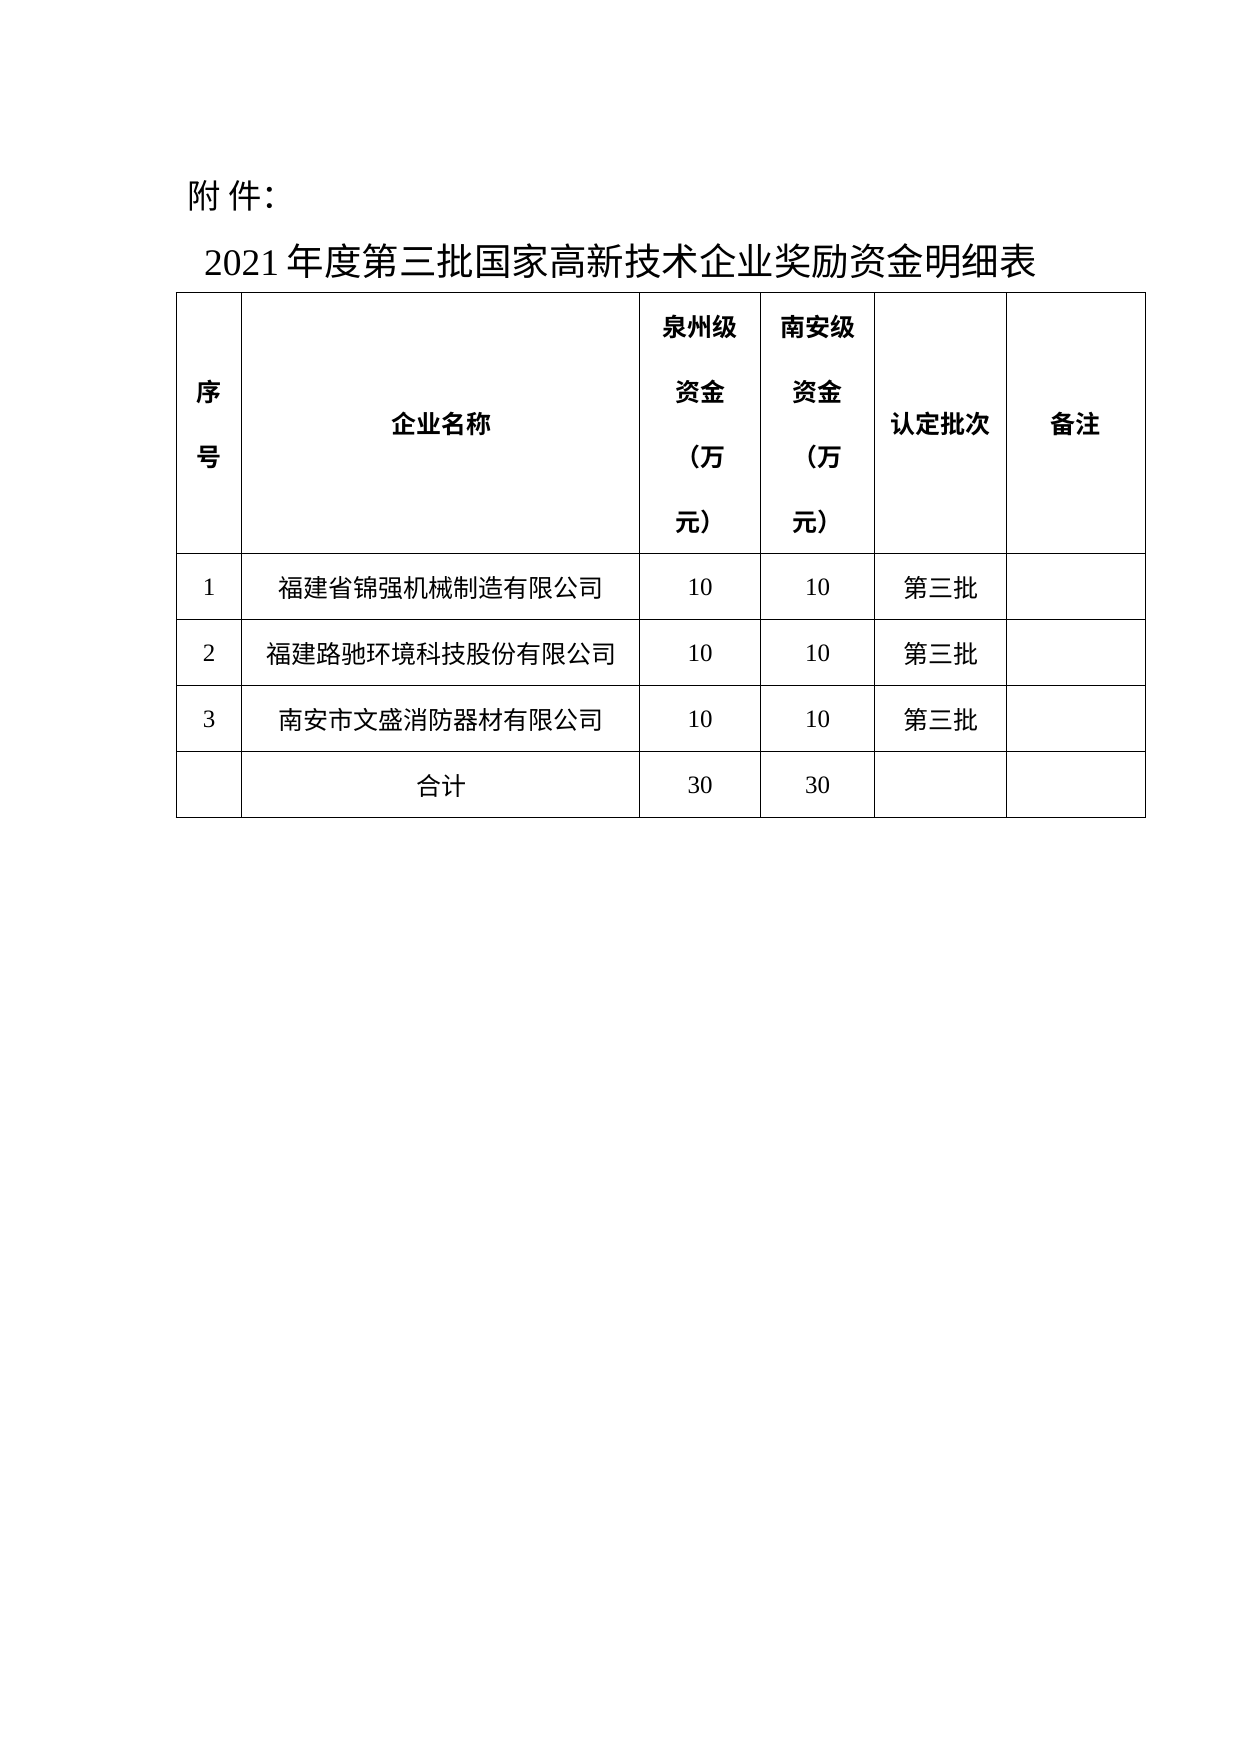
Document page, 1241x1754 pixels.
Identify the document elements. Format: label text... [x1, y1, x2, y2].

text 附 件： [187, 162, 1053, 227]
table_cell 1 [177, 554, 241, 619]
table_header 备注 [1007, 293, 1145, 553]
table_cell 第三批 [875, 686, 1006, 751]
table_header 企业名称 [242, 293, 639, 553]
table_cell 30 [640, 752, 760, 817]
table_cell 福建路驰环境科技股份有限公司 [242, 620, 639, 685]
table_cell 10 [640, 686, 760, 751]
table_header 认定批次 [875, 293, 1006, 553]
table_cell 第三批 [875, 554, 1006, 619]
table_cell [875, 752, 1006, 817]
table_cell [1007, 554, 1145, 619]
table_cell 10 [761, 686, 874, 751]
table_cell 10 [761, 620, 874, 685]
table_cell [1007, 620, 1145, 685]
table_cell 第三批 [875, 620, 1006, 685]
table_cell 南安市文盛消防器材有限公司 [242, 686, 639, 751]
table_cell 合计 [242, 752, 639, 817]
table_cell [1007, 686, 1145, 751]
table_header 序号 [177, 293, 241, 553]
table_cell 10 [640, 620, 760, 685]
table_cell 福建省锦强机械制造有限公司 [242, 554, 639, 619]
table_cell [1007, 752, 1145, 817]
table_cell 10 [640, 554, 760, 619]
table_header 南安级资金（万元） [761, 293, 874, 553]
table_cell 3 [177, 686, 241, 751]
text 2021年度第三批国家高新技术企业奖励资金明细表 [187, 227, 1053, 292]
table_cell 10 [761, 554, 874, 619]
table_cell [177, 752, 241, 817]
table_header 泉州级资金（万元） [640, 293, 760, 553]
table_cell 2 [177, 620, 241, 685]
table_cell 30 [761, 752, 874, 817]
